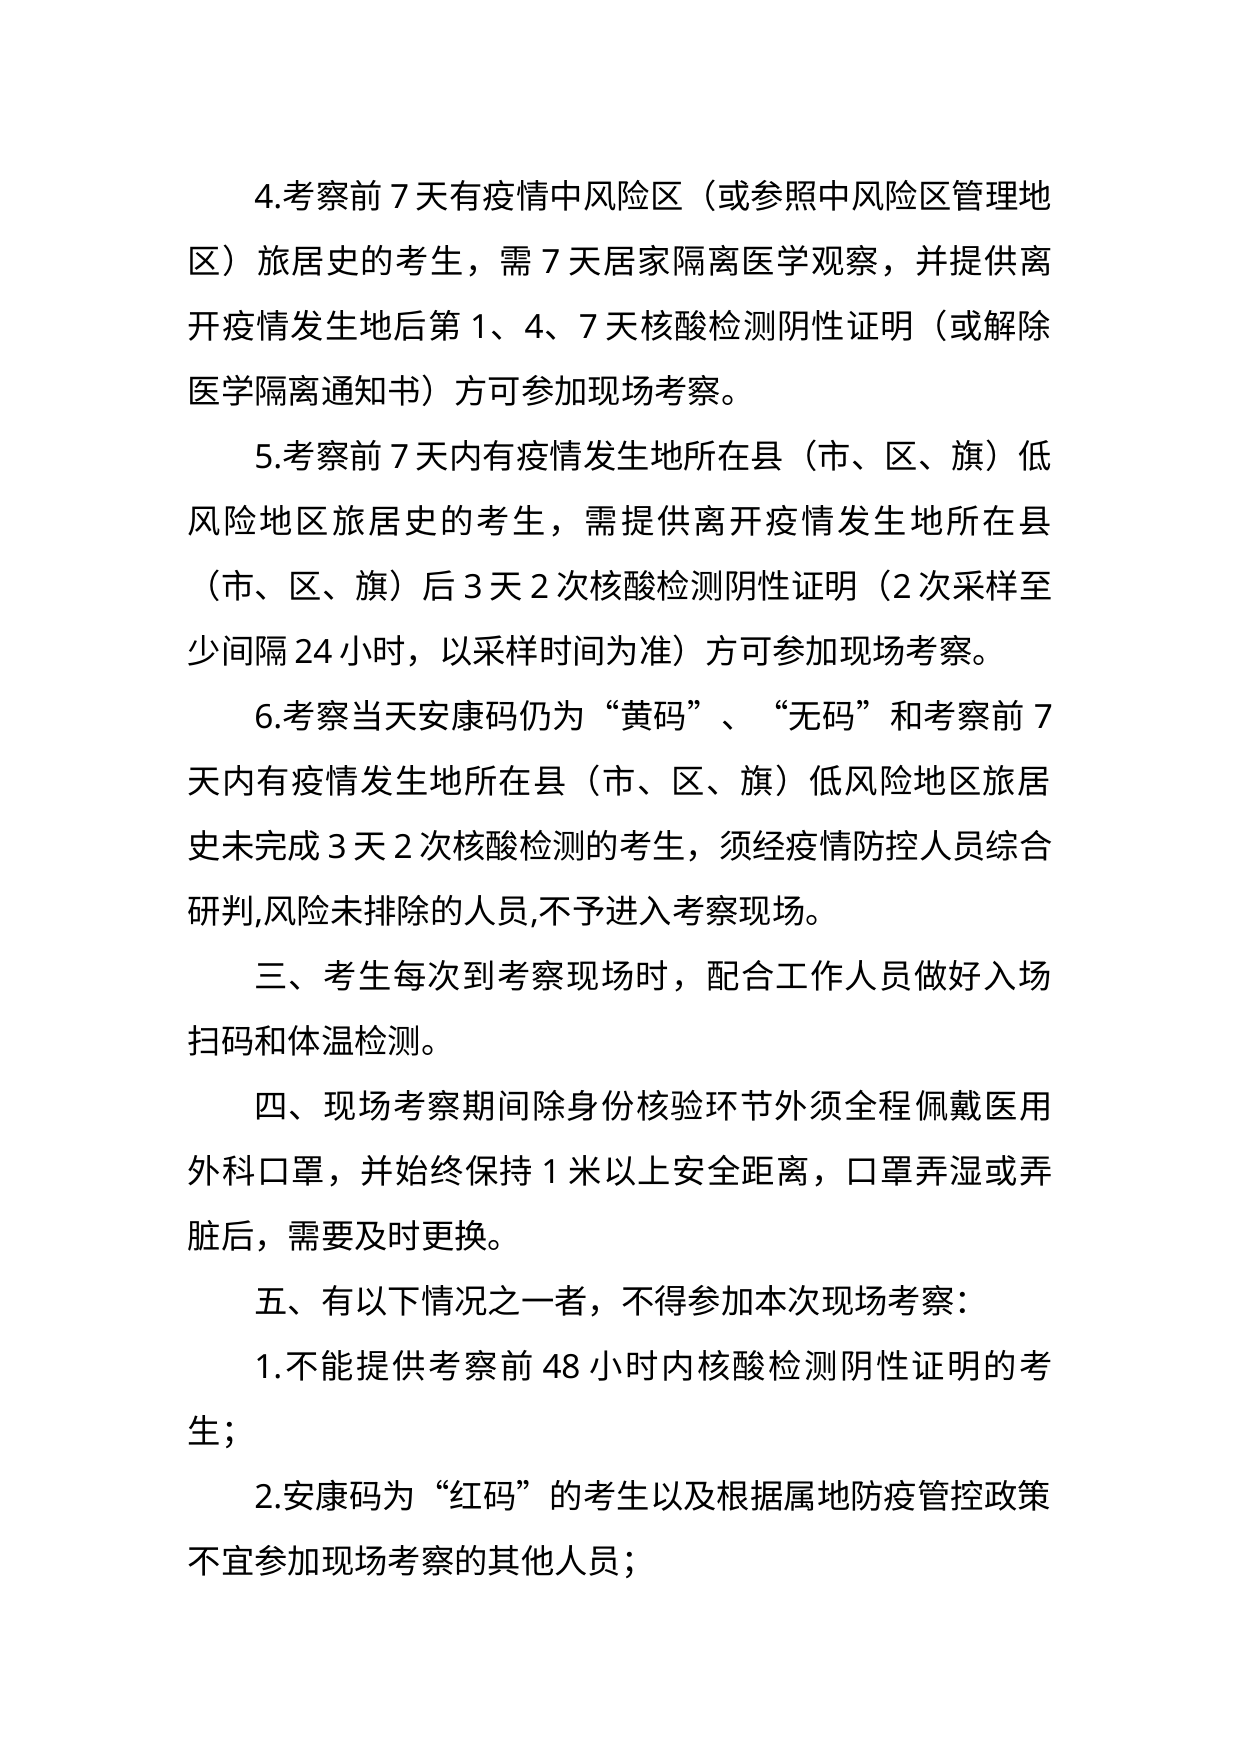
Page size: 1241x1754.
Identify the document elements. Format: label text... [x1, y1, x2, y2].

text 四、现场考察期间除身份核验环节外须全程佩戴医用外科口罩，并始终保持1米以上安全距离，口罩弄湿或弄脏后，需要及时更换。 [187, 1072, 1053, 1267]
text 2.安康码为“红码”的考生以及根据属地防疫管控政策不宜参加现场考察的其他人员； [187, 1462, 1053, 1592]
text 5.考察前7天内有疫情发生地所在县（市、区、旗）低风险地区旅居史的考生，需提供离开疫情发生地所在县（市、区、旗）后3天2次核酸检测阴性证明（2次采样至少间隔24小时，以采样时间为准）方可参加现场考察。 [187, 422, 1053, 682]
text 6.考察当天安康码仍为“黄码”、“无码”和考察前7天内有疫情发生地所在县（市、区、旗）低风险地区旅居史未完成3天2次核酸检测的考生，须经疫情防控人员综合研判,风险未排除的人员,不予进入考察现场。 [187, 682, 1053, 942]
text 五、有以下情况之一者，不得参加本次现场考察： [187, 1267, 1053, 1332]
text 三、考生每次到考察现场时，配合工作人员做好入场扫码和体温检测。 [187, 942, 1053, 1072]
text 1.不能提供考察前48小时内核酸检测阴性证明的考生； [187, 1332, 1053, 1462]
text 4.考察前7天有疫情中风险区（或参照中风险区管理地区）旅居史的考生，需7天居家隔离医学观察，并提供离开疫情发生地后第1、4、7天核酸检测阴性证明（或解除医学隔离通知书）方可参加现场考察。 [187, 162, 1053, 422]
